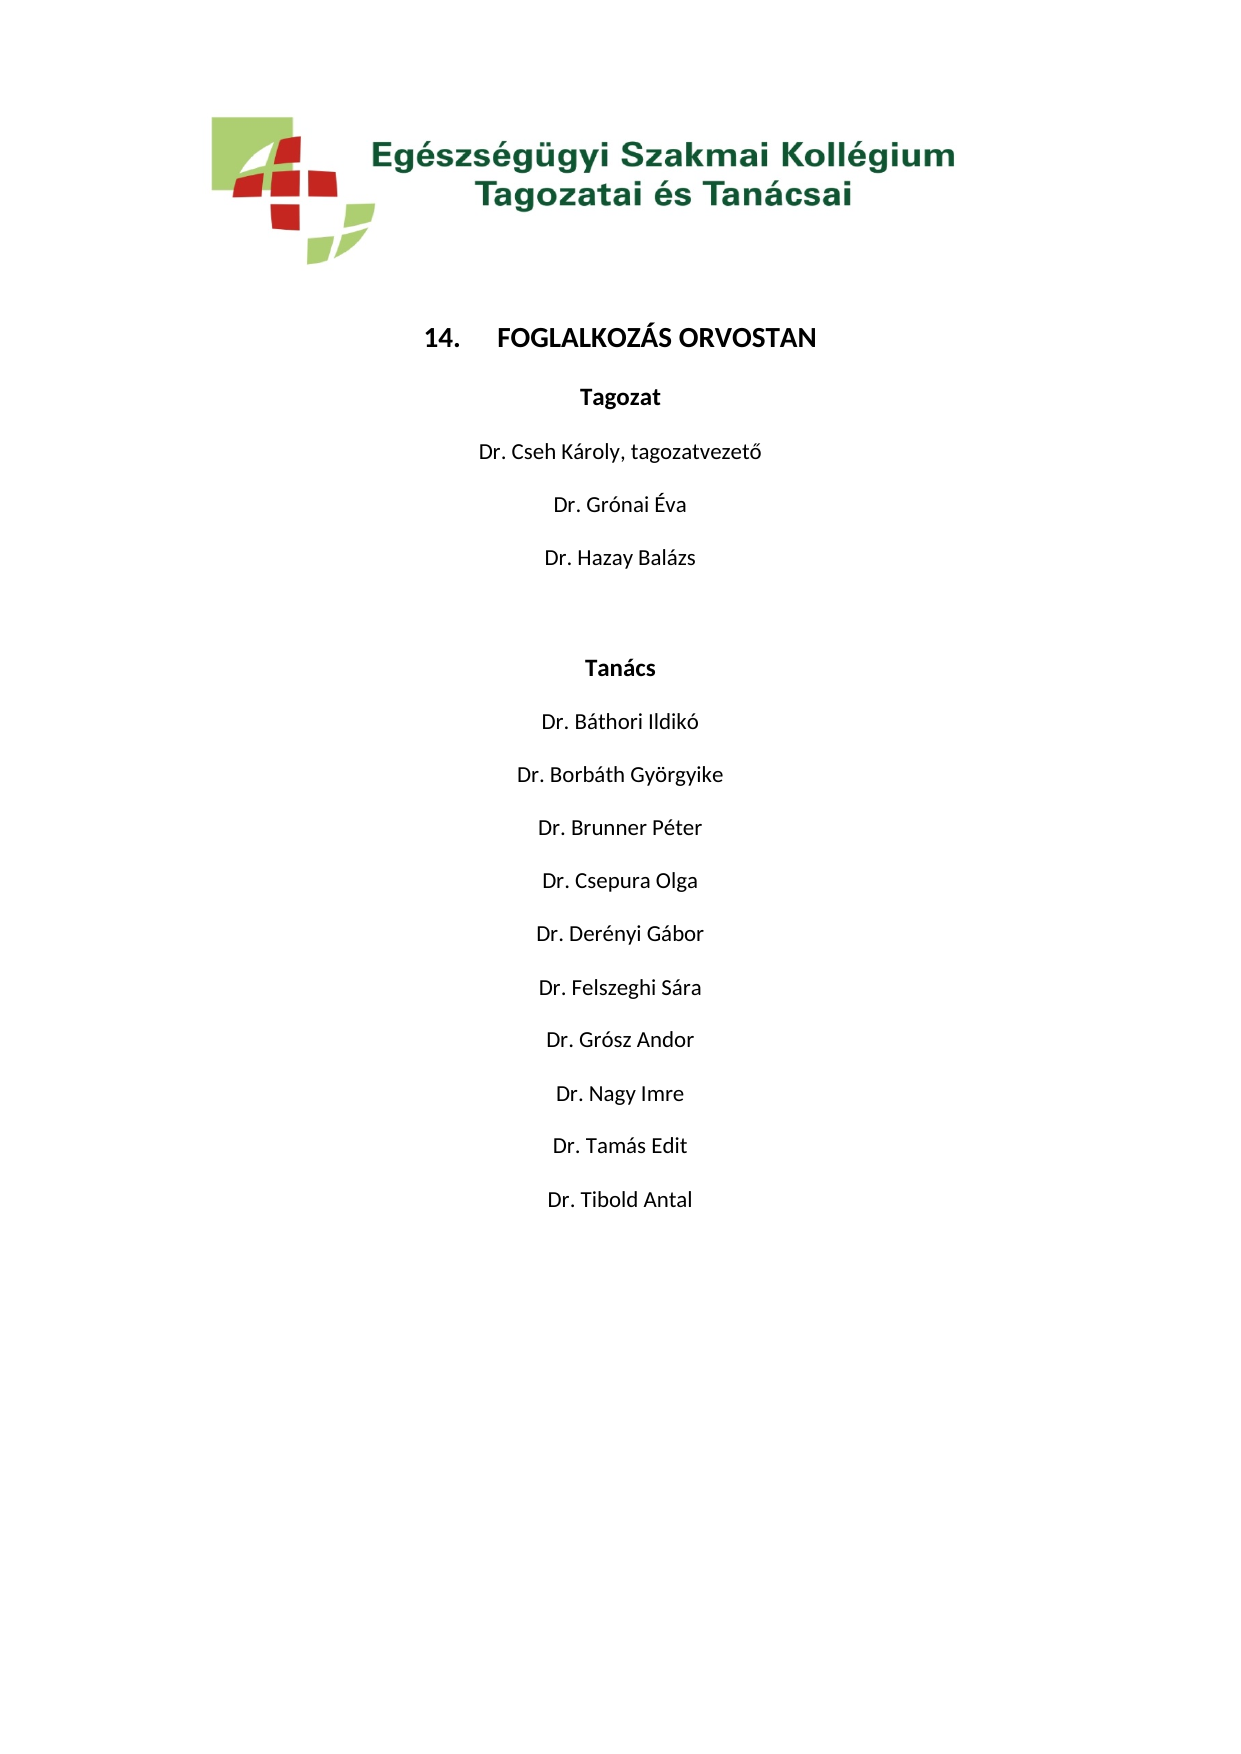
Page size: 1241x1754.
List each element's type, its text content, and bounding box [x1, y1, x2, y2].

picture [147, 73, 1021, 320]
text Dr. Felszeghi Sára [148, 973, 1093, 1001]
text Dr. Borbáth Györgyike [148, 761, 1093, 788]
text Dr. Tamás Edit [148, 1132, 1093, 1160]
text Dr. Csepura Olga [148, 867, 1093, 894]
text Dr. Grónai Éva [148, 490, 1093, 518]
text Dr. Brunner Péter [148, 813, 1093, 842]
text Tanács [148, 652, 1093, 682]
list FOGLALKOZÁS ORVOSTAN [148, 319, 1093, 355]
text Dr. Grósz Andor [148, 1026, 1093, 1054]
text Dr. Hazay Balázs [148, 543, 1093, 571]
text Tagozat [148, 381, 1093, 411]
text Dr. Nagy Imre [148, 1079, 1093, 1107]
text Dr. Báthori Ildikó [148, 707, 1093, 736]
text Dr. Derényi Gábor [148, 919, 1093, 948]
text Dr. Cseh Károly, tagozatvezető [148, 437, 1093, 465]
text Dr. Tibold Antal [148, 1185, 1093, 1213]
